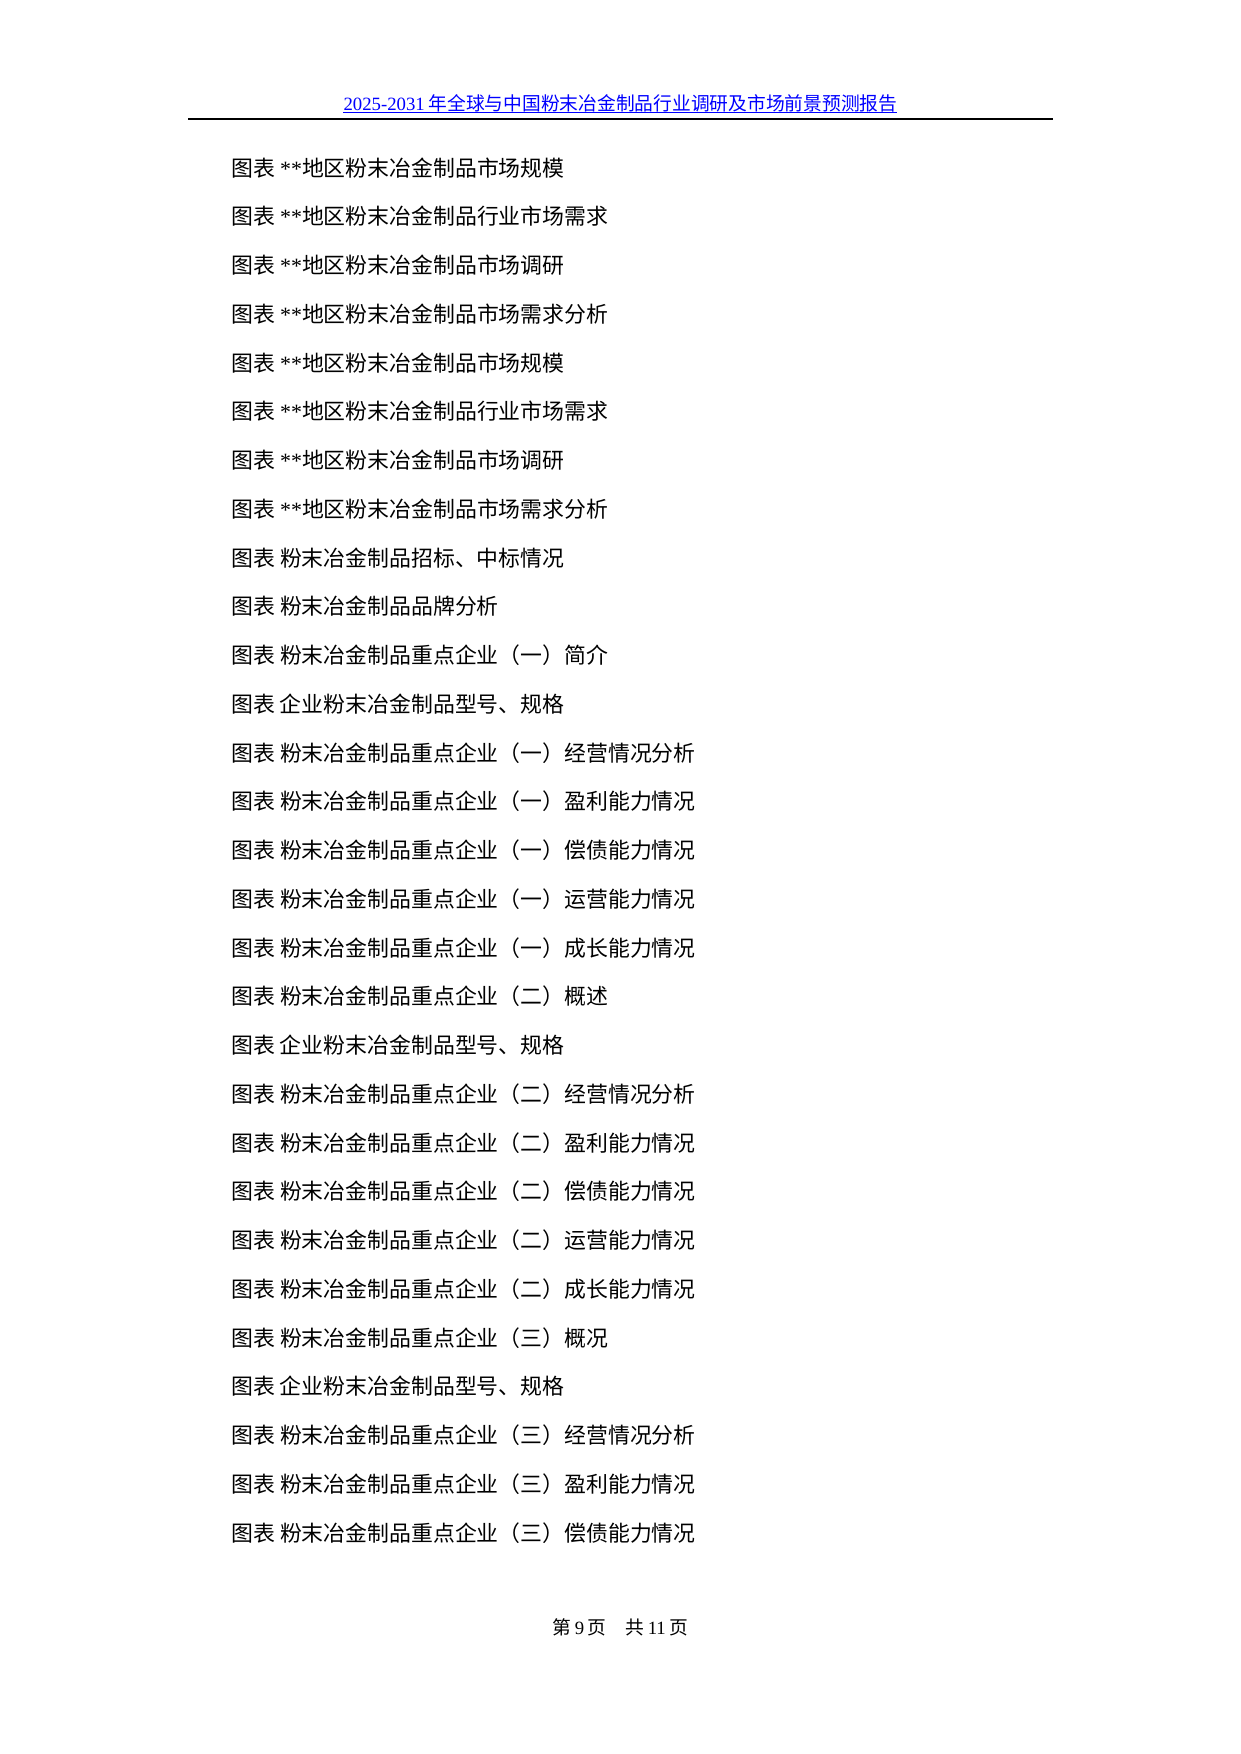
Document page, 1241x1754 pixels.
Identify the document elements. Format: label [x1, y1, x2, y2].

text [187, 150, 1053, 1548]
